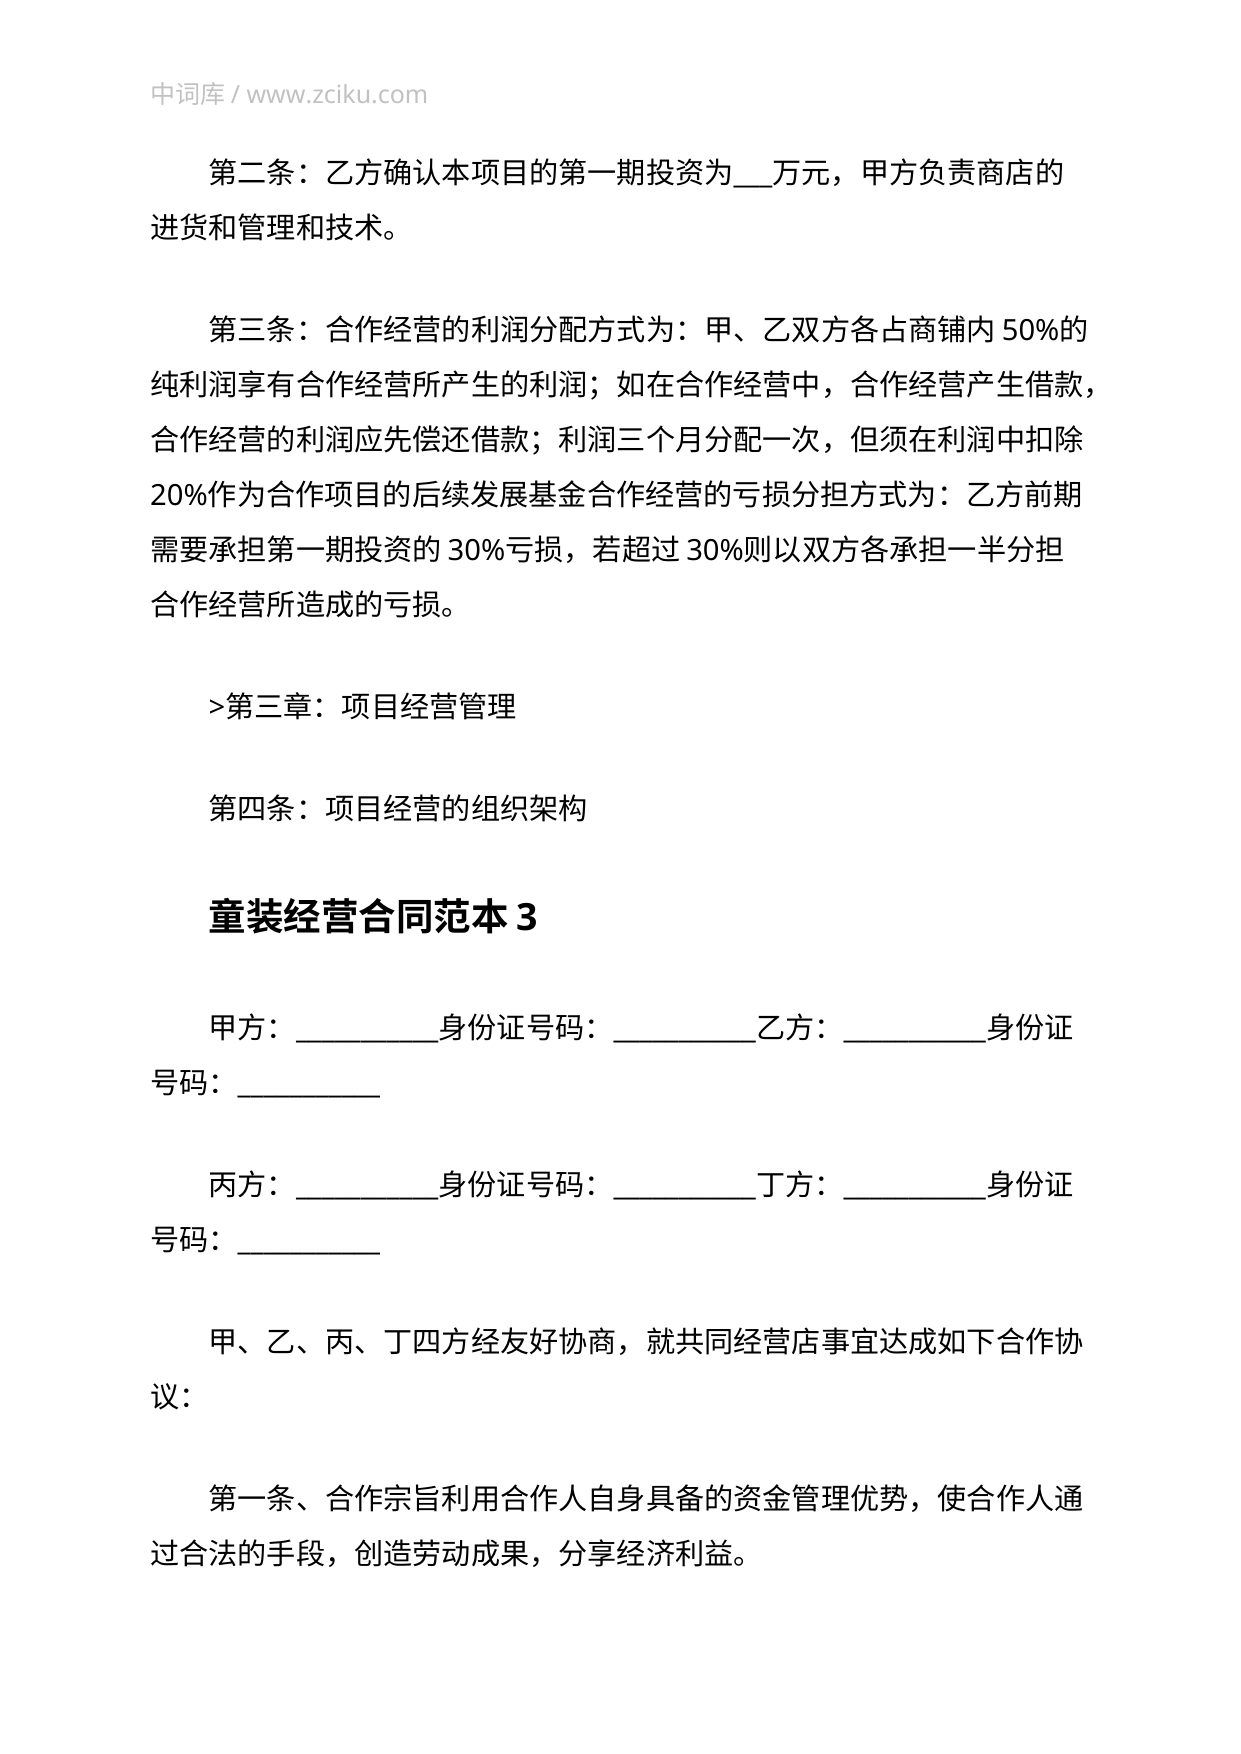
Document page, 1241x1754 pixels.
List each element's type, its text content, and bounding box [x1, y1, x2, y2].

text 第一条、合作宗旨利用合作人自身具备的资金管理优势，使合作人通过合法的手段，创造劳动成果，分享经济利益。 [150, 1475, 1090, 1572]
text 童装经营合同范本3 [150, 887, 1090, 942]
text 第四条：项目经营的组织架构 [150, 785, 1090, 828]
text 甲方：___________身份证号码：___________乙方：___________身份证号码：___________ [150, 1005, 1090, 1102]
text 第三条：合作经营的利润分配方式为：甲、乙双方各占商铺内50%的纯利润享有合作经营所产生的利润；如在合作经营中，合作经营产生借款，合作经营的利润应先偿还借款；利润三个月分配一次，但须在利润中扣除20%作为合作项目的后续发展基金合作经营的亏损分担方式为：乙方前期需要承担第一期投资的30%亏损，若超过30%则以双方各承担一半分担合作经营所造成的亏损。 [150, 307, 1090, 624]
text 甲、乙、丙、丁四方经友好协商，就共同经营店事宜达成如下合作协议： [150, 1319, 1090, 1416]
text 丙方：___________身份证号码：___________丁方：___________身份证号码：___________ [150, 1162, 1090, 1259]
text 第二条：乙方确认本项目的第一期投资为___万元，甲方负责商店的进货和管理和技术。 [150, 150, 1090, 247]
text >第三章：项目经营管理 [150, 683, 1090, 726]
